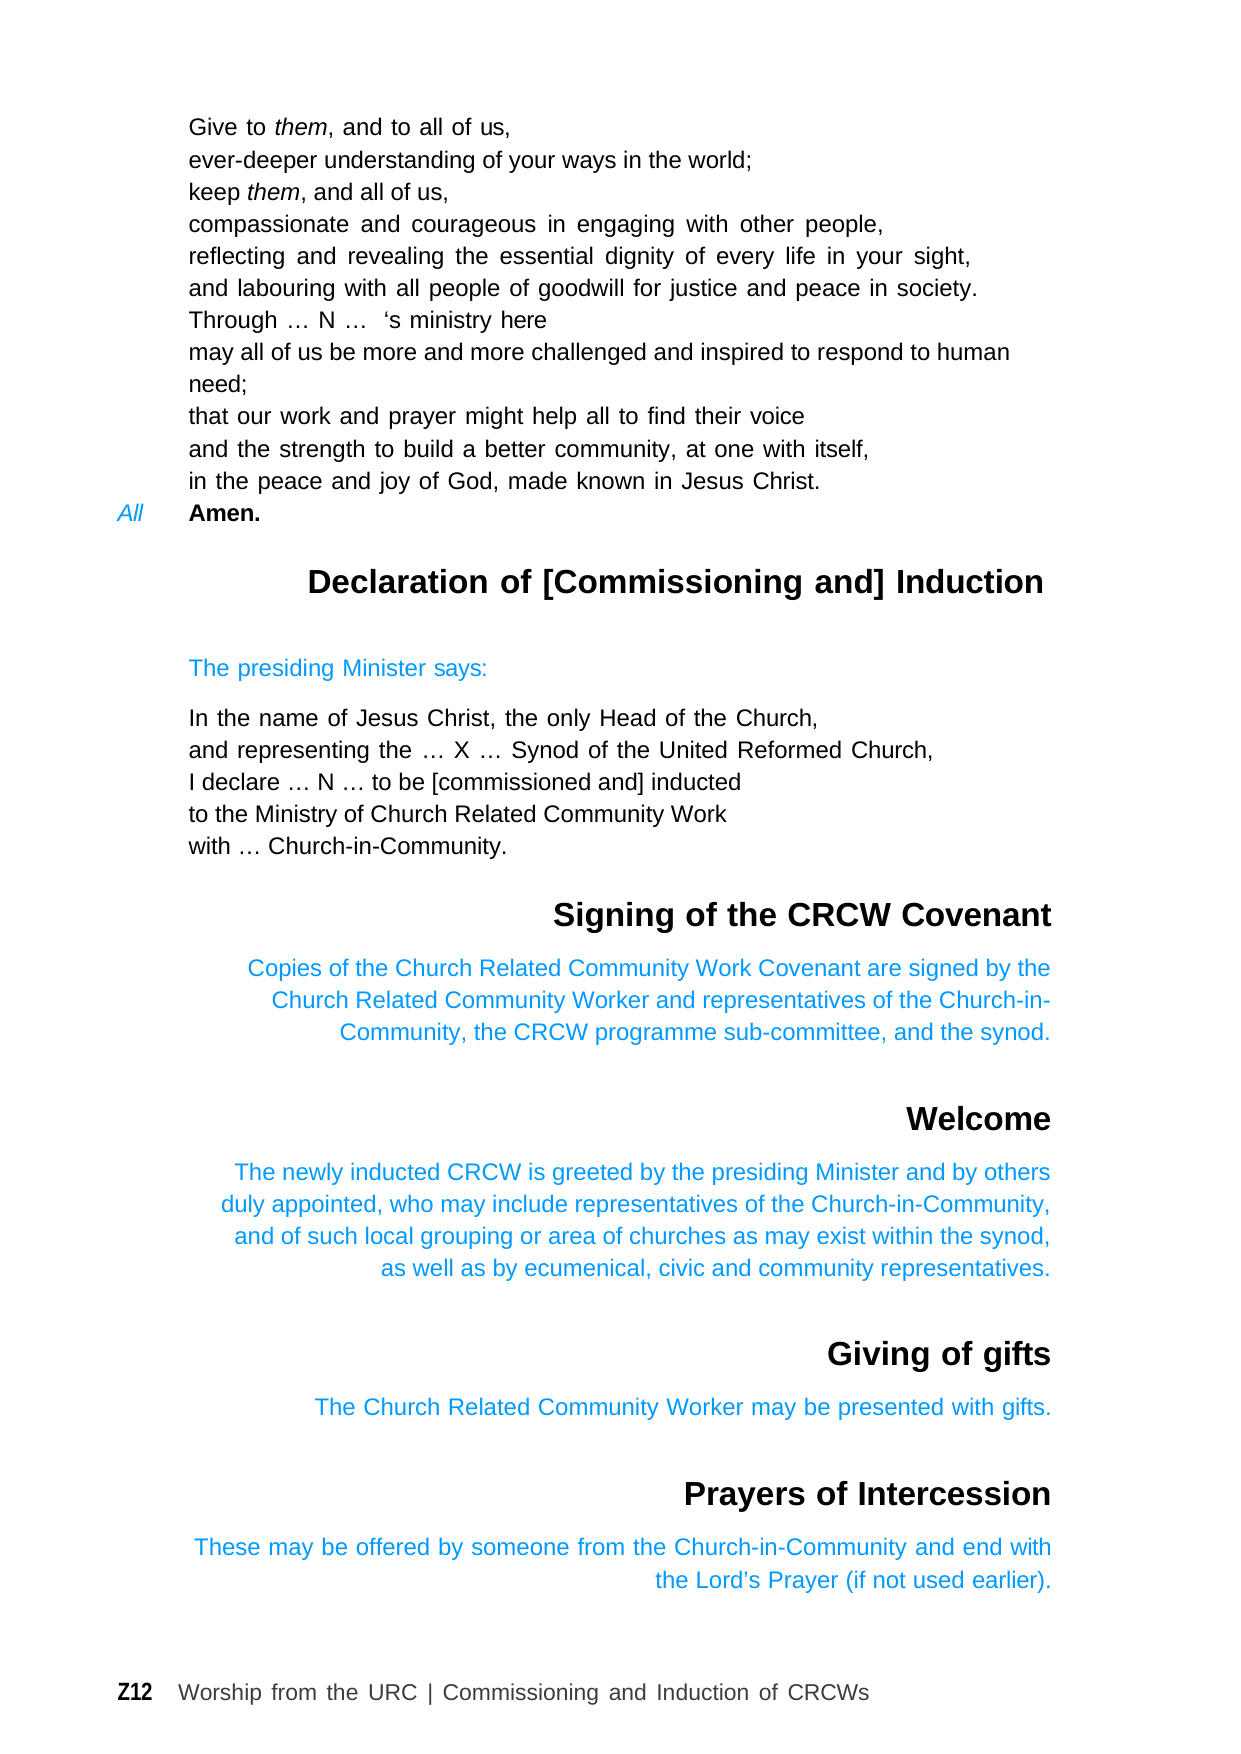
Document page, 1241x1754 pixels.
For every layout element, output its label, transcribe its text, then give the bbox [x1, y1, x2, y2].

text I declare … N … to be [commissioned and] inducted to the Ministry of Church Related Community Work with … Church-in-Community. [188, 768, 759, 860]
text may all of us be more and more challenged and inspired to respond to human need; [188, 338, 1036, 398]
text The Church Related Community Worker may be presented with gifts. [106, 1393, 1051, 1421]
text that our work and prayer might help all to find their voice [188, 402, 1134, 430]
text in the peace and joy of God, made known in Jesus Christ. [188, 467, 1134, 494]
text All Amen. [117, 499, 1134, 527]
subtitle Declaration of [Commissioning and] Induction [297, 562, 1134, 601]
text These may be offered by someone from the Church-in-Community and end with [106, 1533, 1052, 1561]
text ever-deeper understanding of your ways in the world; keep them, and all of us, [188, 146, 782, 205]
text compassionate and courageous in engaging with other people, reflecting and revealing the essential dignity of every life in your sight, and labouring with all people of goodwill for justice and peace in society. [188, 209, 983, 301]
subtitle Signing of the CRCW Covenant [106, 895, 1052, 934]
text Copies of the Church Related Community Work Covenant are signed by the Church Related Community Worker and representatives of the Church-in- Community, the CRCW programme sub-committee, and the synod. [235, 954, 1051, 1046]
text The newly inducted CRCW is greeted by the presiding Minister and by others duly appointed, who may include representatives of the Church-in-Community, and of such local grouping or area of churches as may exist within the synod, as well as by ecumenical, civic and community representatives. [207, 1158, 1051, 1281]
text and representing the … X … Synod of the United Reformed Church, [188, 736, 1134, 764]
text and the strength to build a better community, at one with itself, [188, 434, 1134, 462]
subtitle Giving of gifts [106, 1334, 1052, 1373]
text Through … N … ‘s ministry here [188, 306, 1134, 333]
text The presiding Minister says: [188, 654, 1134, 681]
text the Lord’s Prayer (if not used earlier). [106, 1566, 1051, 1593]
subtitle Prayers of Intercession [106, 1474, 1051, 1513]
text In the name of Jesus Christ, the only Head of the Church, [188, 704, 1134, 731]
text Give to them, and to all of us, [188, 113, 1134, 141]
subtitle Welcome [106, 1099, 1051, 1137]
